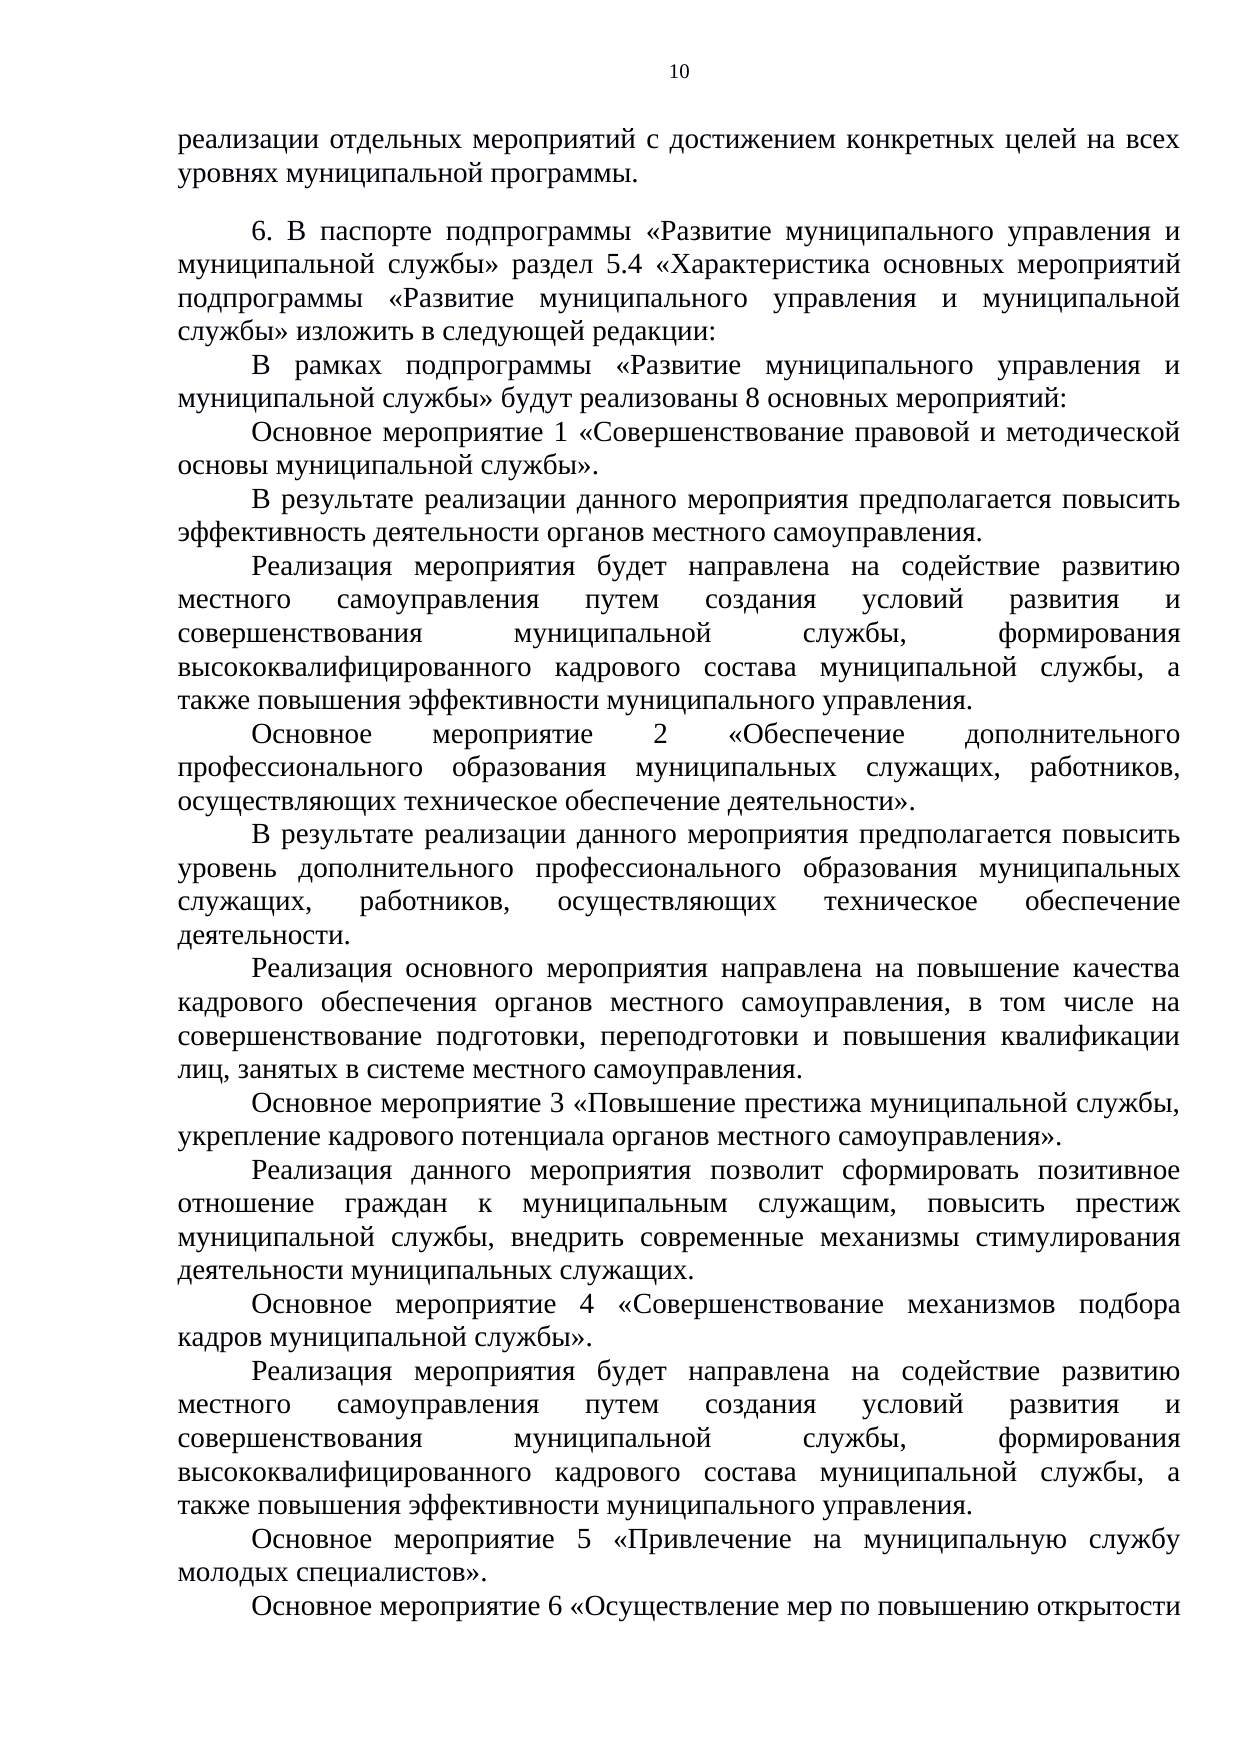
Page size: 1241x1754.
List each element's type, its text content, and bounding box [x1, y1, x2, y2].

text В результате реализации данного мероприятия предполагается повысить уровень дополнительного профессионального образования муниципальных служащих, работников, осуществляющих техническое обеспечение деятельности. [177, 816, 1181, 951]
text 6. В паспорте подпрограммы «Развитие муниципального управления и муниципальной службы» раздел 5.4 «Характеристика основных мероприятий подпрограммы «Развитие муниципального управления и муниципальной службы» изложить в следующей редакции: [177, 213, 1181, 347]
text Основное мероприятие 1 «Совершенствование правовой и методической основы муниципальной службы». [177, 414, 1181, 481]
text В рамках подпрограммы «Развитие муниципального управления и муниципальной службы» будут реализованы 8 основных мероприятий: [177, 347, 1181, 414]
text Реализация мероприятия будет направлена на содействие развитию местного самоуправления путем создания условий развития и совершенствования муниципальной службы, формирования высококвалифицированного кадрового состава муниципальной службы, а также повышения эффективности муниципального управления. [177, 1353, 1181, 1521]
text Основное мероприятие 4 «Совершенствование механизмов подбора кадров муниципальной службы». [177, 1286, 1181, 1353]
text Реализация основного мероприятия направлена на повышение качества кадрового обеспечения органов местного самоуправления, в том числе на совершенствование подготовки, переподготовки и повышения квалификации лиц, занятых в системе местного самоуправления. [177, 951, 1181, 1085]
text В результате реализации данного мероприятия предполагается повысить эффективность деятельности органов местного самоуправления. [177, 481, 1181, 548]
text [177, 1588, 1181, 1621]
text Реализация мероприятия будет направлена на содействие развитию местного самоуправления путем создания условий развития и совершенствования муниципальной службы, формирования высококвалифицированного кадрового состава муниципальной службы, а также повышения эффективности муниципального управления. [177, 548, 1181, 716]
text Основное мероприятие 5 «Привлечение на муниципальную службу молодых специалистов». [177, 1521, 1181, 1588]
text Основное мероприятие 3 «Повышение престижа муниципальной службы, укрепление кадрового потенциала органов местного самоуправления». [177, 1085, 1181, 1152]
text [177, 122, 1181, 189]
text Основное мероприятие 2 «Обеспечение дополнительного профессионального образования муниципальных служащих, работников, осуществляющих техническое обеспечение деятельности». [177, 716, 1181, 816]
